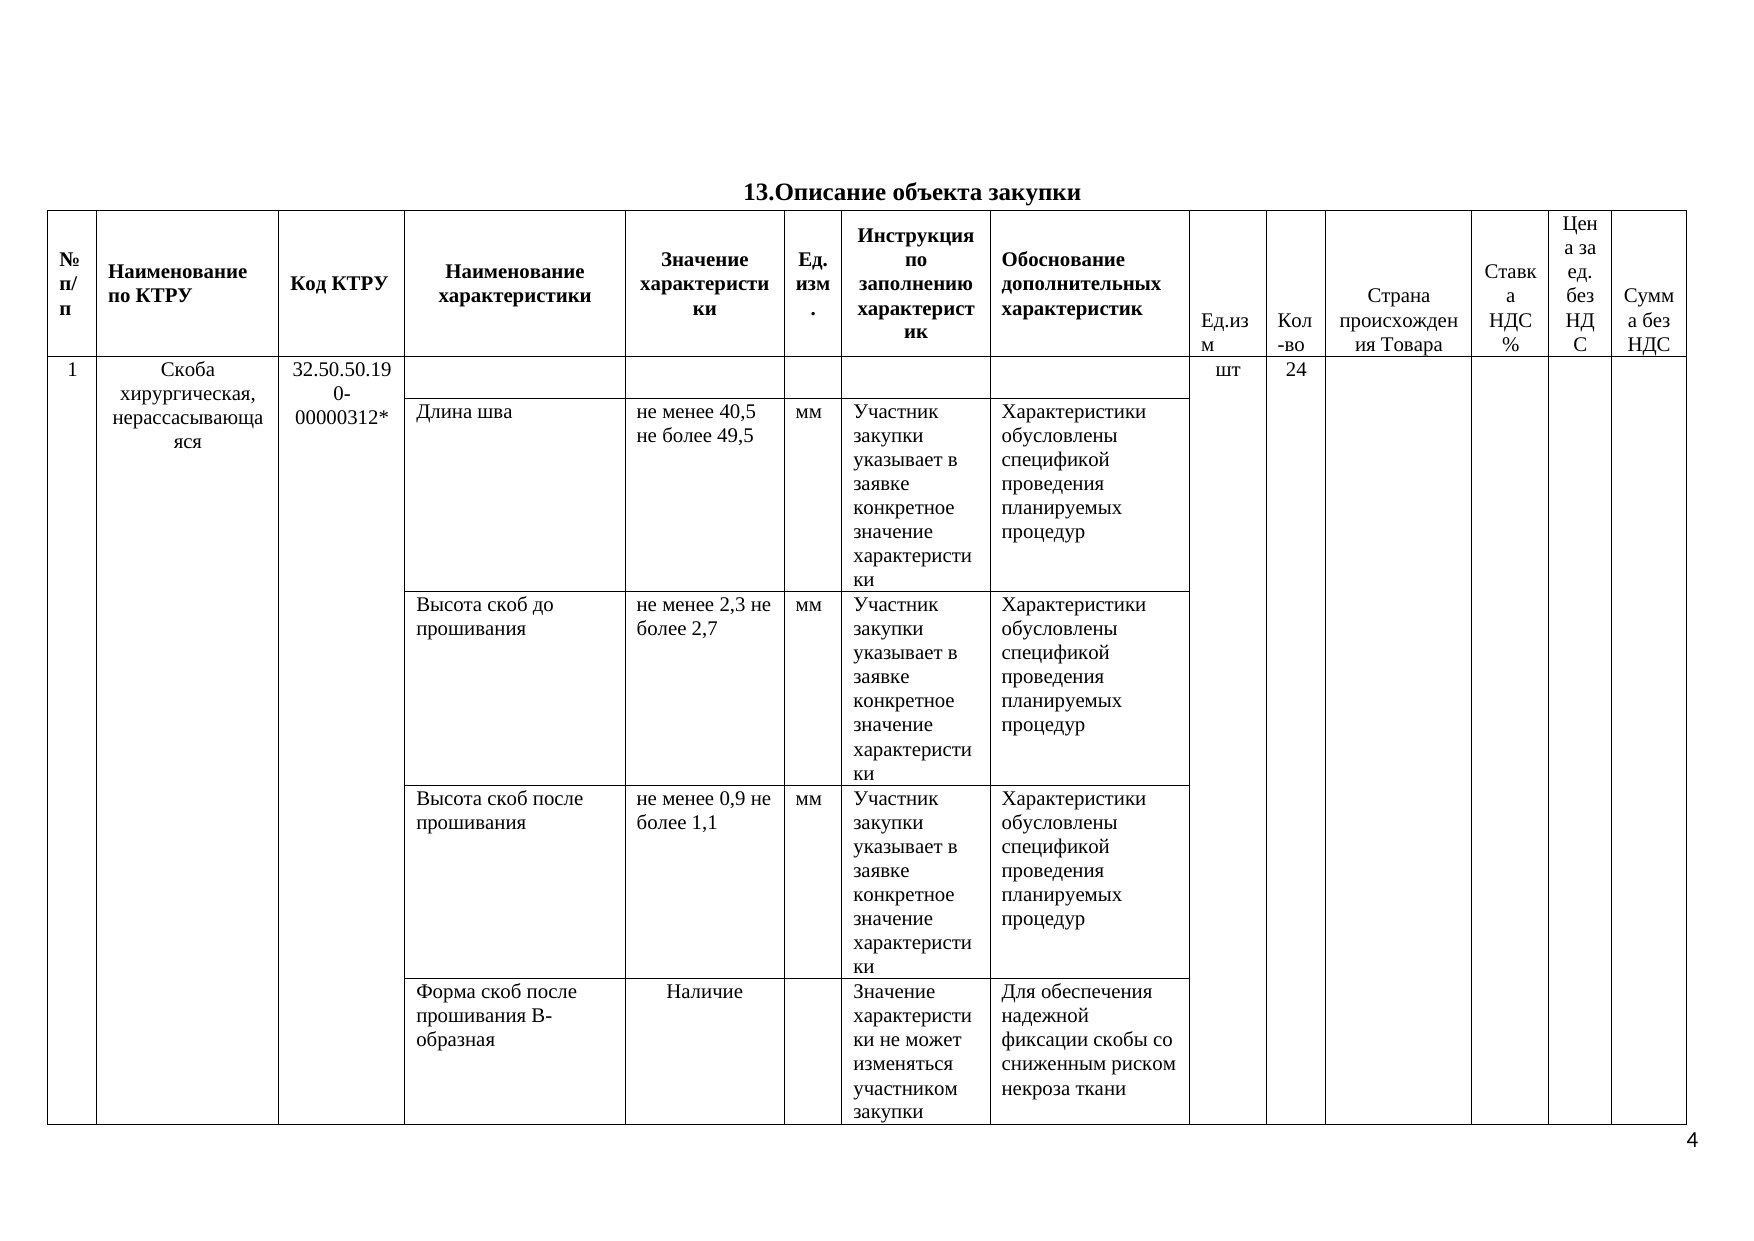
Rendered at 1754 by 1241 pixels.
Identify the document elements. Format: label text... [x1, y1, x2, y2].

table_cell [785, 357, 841, 397]
list 13.Описание объекта закупки [126, 177, 1698, 206]
table_cell не менее 2,3 не более 2,7 [626, 592, 784, 784]
table_header № п/п [48, 211, 96, 356]
table_header Ед. изм. [785, 211, 841, 356]
table_cell [1612, 357, 1686, 1123]
table_header Обоснование дополнительных характеристик [991, 211, 1189, 356]
table_cell Участник закупки указывает в заявке конкретное значение характеристики [842, 786, 990, 978]
table_cell Участник закупки указывает в заявке конкретное значение характеристики [842, 399, 990, 591]
table_cell не менее 40,5 не более 49,5 [626, 399, 784, 591]
table_header Наименование характеристики [405, 211, 625, 356]
table_cell Скоба хирургическая, нерассасывающаяся [97, 357, 278, 1123]
table_cell мм [785, 786, 841, 978]
table_cell 1 [48, 357, 96, 1123]
table_header Наименование по КТРУ [97, 211, 278, 356]
table_cell [626, 357, 784, 397]
table_cell мм [785, 592, 841, 784]
table_cell шт [1190, 357, 1266, 1123]
table_cell Высота скоб после прошивания [405, 786, 625, 978]
table_cell [1472, 357, 1548, 1123]
table_header Инструкция по заполнению характеристик [842, 211, 990, 356]
table_cell Форма скоб после прошивания В-образная [405, 979, 625, 1123]
table_cell Для обеспечения надежной фиксации скобы со сниженным риском некроза ткани [991, 979, 1189, 1123]
table_cell Длина шва [405, 399, 625, 591]
table_header Сумма без НДС [1612, 211, 1686, 356]
table_cell не менее 0,9 не более 1,1 [626, 786, 784, 978]
table_cell [1326, 357, 1471, 1123]
table_cell 32.50.50.190-00000312* [279, 357, 404, 1123]
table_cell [842, 979, 990, 1123]
table_cell [991, 357, 1189, 397]
table_header Ставка НДС% [1472, 211, 1548, 356]
table_cell 24 [1267, 357, 1325, 1123]
table_cell Участник закупки указывает в заявке конкретное значение характеристики [842, 592, 990, 784]
table_cell [842, 357, 990, 397]
table_header Кол-во [1267, 211, 1325, 356]
table_cell [785, 979, 841, 1123]
table_cell Характеристики обусловлены спецификой проведения планируемых процедур [991, 592, 1189, 784]
table_header Страна происхождения Товара [1326, 211, 1471, 356]
table_cell [405, 357, 625, 397]
table_cell Высота скоб до прошивания [405, 592, 625, 784]
table_cell Характеристики обусловлены спецификой проведения планируемых процедур [991, 786, 1189, 978]
table_cell [1549, 357, 1611, 1123]
table_header Значение характеристики [626, 211, 784, 356]
table_cell Характеристики обусловлены спецификой проведения планируемых процедур [991, 399, 1189, 591]
table_cell мм [785, 399, 841, 591]
table_header Код КТРУ [279, 211, 404, 356]
table_header Цена за ед. без НДС [1549, 211, 1611, 356]
table_header Ед.изм [1190, 211, 1266, 356]
table_cell Наличие [626, 979, 784, 1123]
